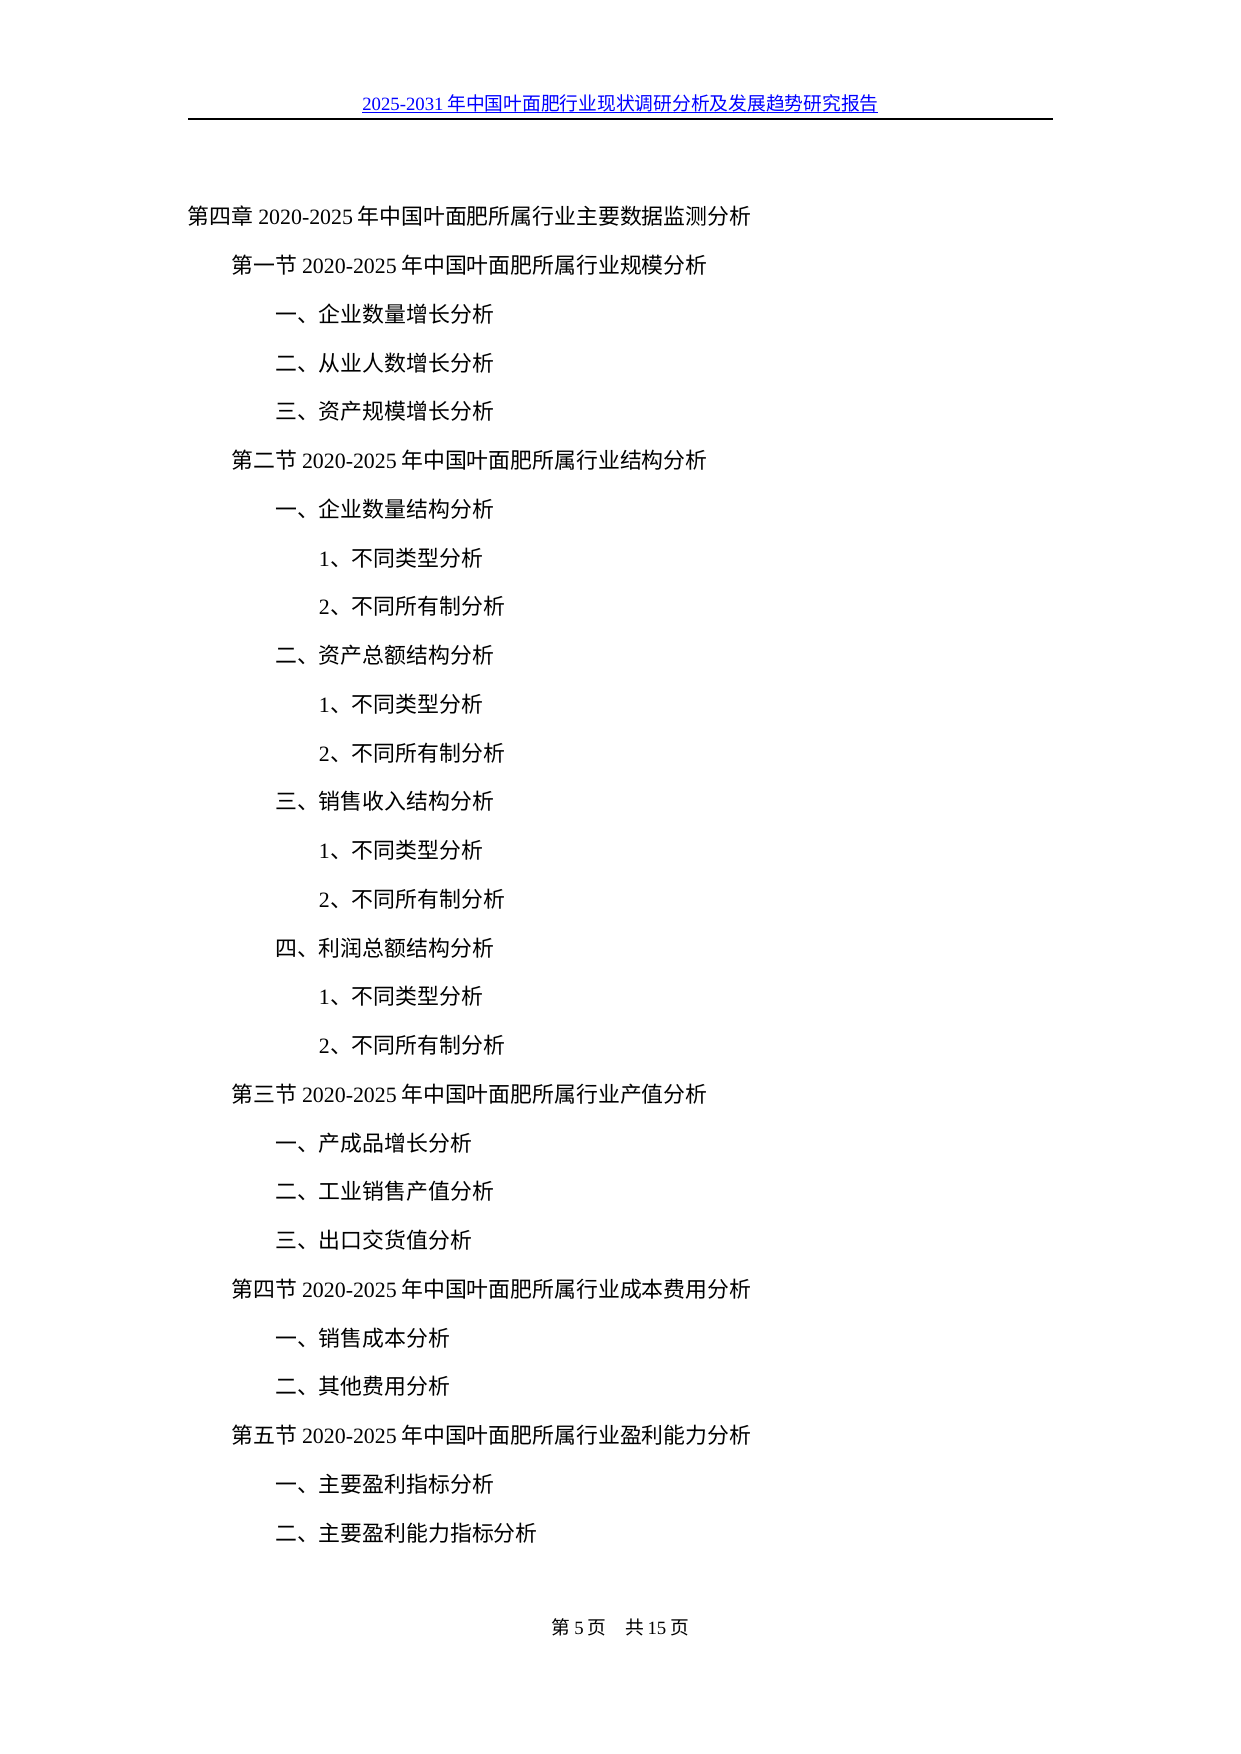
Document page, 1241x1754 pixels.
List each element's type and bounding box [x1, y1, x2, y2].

text [187, 150, 1053, 1548]
